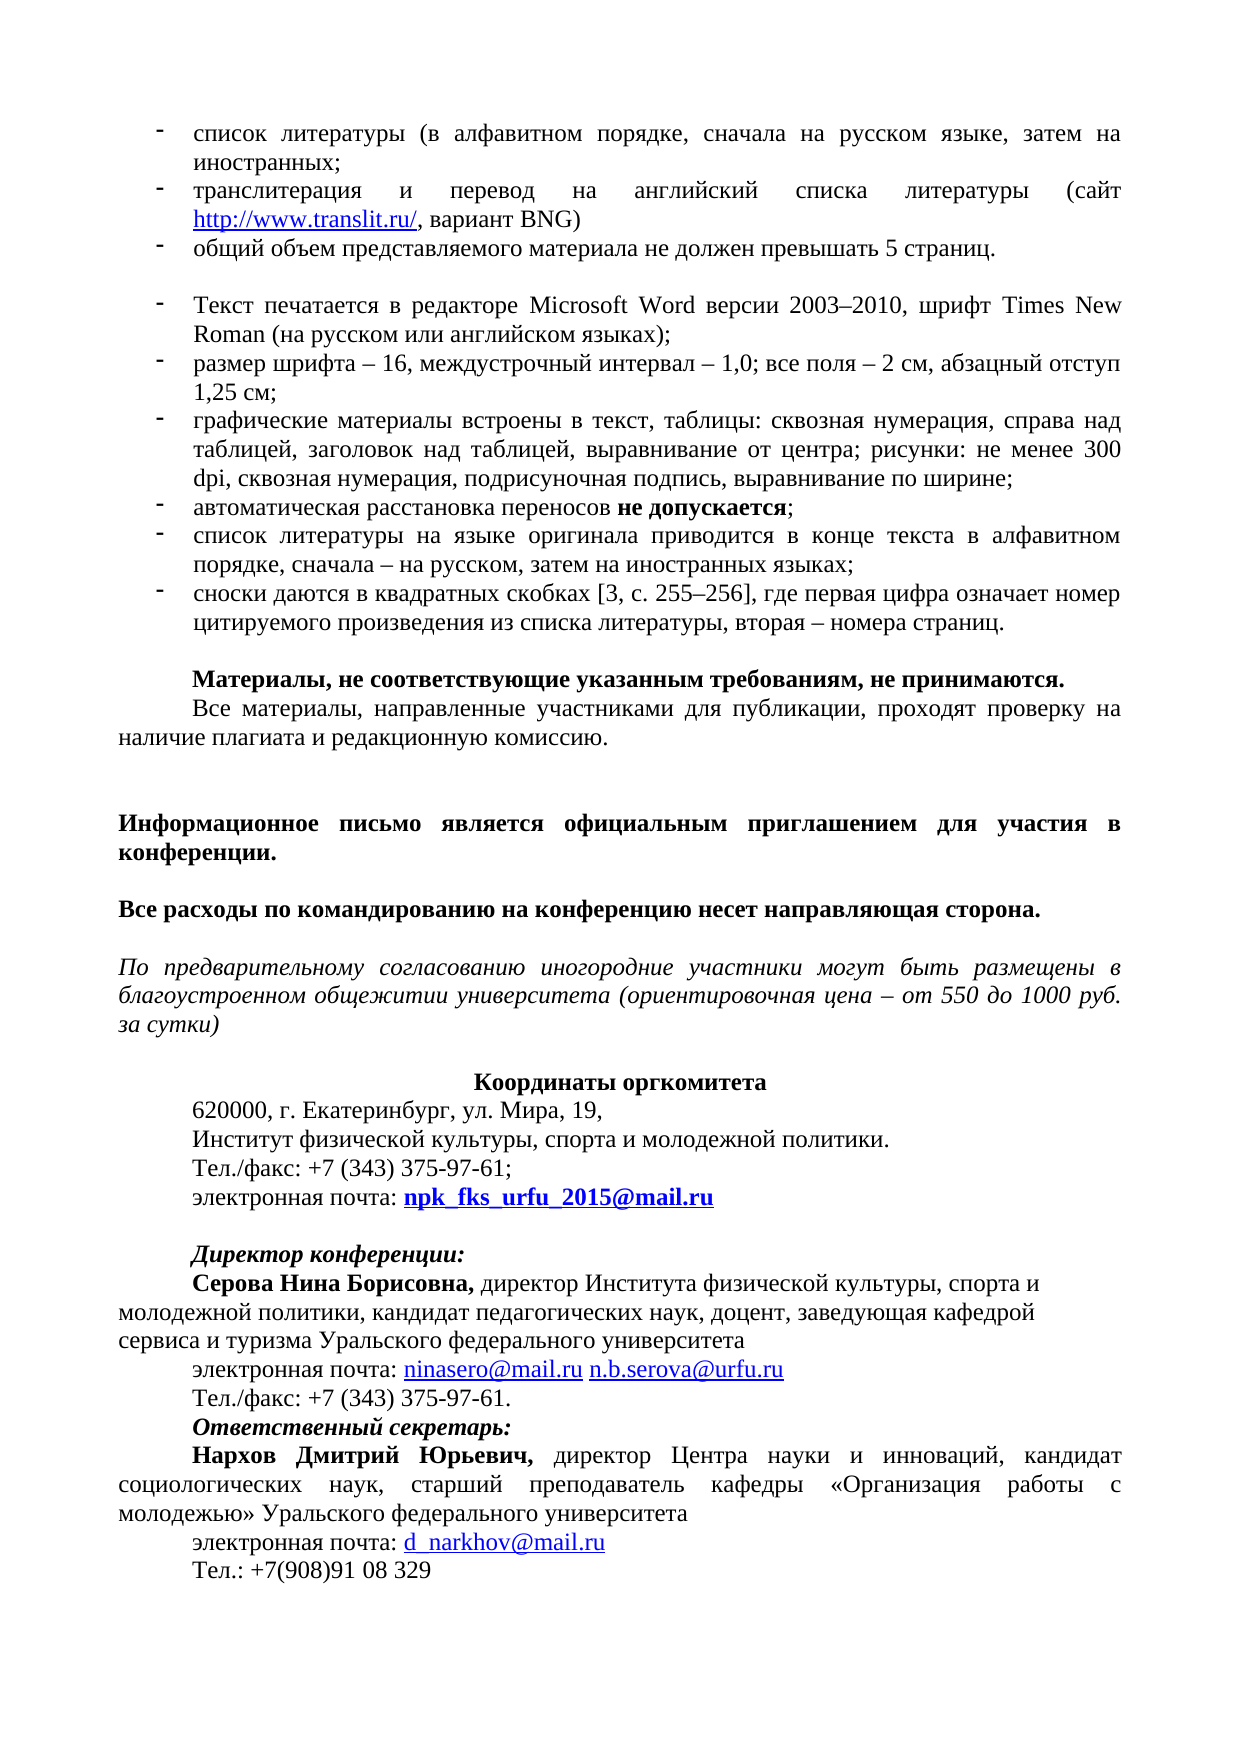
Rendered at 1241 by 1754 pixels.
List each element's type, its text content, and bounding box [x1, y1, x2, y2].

text Тел.: +7(908)91 08 329 [118, 1556, 1122, 1584]
text Директор конференции: [118, 1239, 1122, 1268]
list общий объем представляемого материала не должен превышать 5 страниц. [156, 233, 1122, 262]
text электронная почта: ninasero@mail.ru n.b.serova@urfu.ru [118, 1354, 1122, 1383]
text Институт физической культуры, спорта и молодежной политики. [118, 1124, 1122, 1153]
text 620000, г. Екатеринбург, ул. Мира, 19, [118, 1096, 1122, 1124]
list размер шрифта – 16, междустрочный интервал – 1,0; все поля – 2 см, абзацный отступ 1,25 см; [156, 348, 1122, 406]
text электронная почта: d_narkhov@mail.ru [118, 1527, 1122, 1556]
text Тел./факс: +7 (343) 375-97-61; [118, 1153, 1122, 1182]
list Текст печатается в редакторе Microsoft Word версии 2003–2010, шрифт Times New Roman (на русском или английском языках); [156, 291, 1122, 348]
text Информационное письмо является официальным приглашением для участия в конференции. [118, 808, 1122, 866]
text Тел./факс: +7 (343) 375-97-61. [118, 1383, 1122, 1412]
list список литературы (в алфавитном порядке, сначала на русском языке, затем на иностранных; [156, 118, 1122, 176]
list сноски даются в квадратных скобках [3, с. 255–256], где первая цифра означает номер цитируемого произведения из списка литературы, вторая – номера страниц. [156, 578, 1122, 636]
text По предварительному согласованию иногородние участники могут быть размещены в благоустроенном общежитии университета (ориентировочная цена – от 550 до 1000 руб. за сутки) [118, 952, 1122, 1038]
text Все расходы по командированию на конференцию несет направляющая сторона. [118, 894, 1122, 923]
text Серова Нина Борисовна, директор Института физической культуры, спорта и молодежной политики, кандидат педагогических наук, доцент, заведующая кафедрой сервиса и туризма Уральского федерального университета [118, 1268, 1122, 1354]
text электронная почта: npk_fks_urfu_2015@mail.ru [118, 1182, 1122, 1211]
text Материалы, не соответствующие указанным требованиям, не принимаются. [118, 664, 1122, 693]
list список литературы на языке оригинала приводится в конце текста в алфавитном порядке, сначала – на русском, затем на иностранных языках; [156, 521, 1122, 578]
text Нархов Дмитрий Юрьевич, директор Центра науки и инноваций, кандидат социологических наук, старший преподаватель кафедры «Организация работы с молодежью» Уральского федерального университета [118, 1441, 1122, 1527]
list автоматическая расстановка переносов не допускается; [156, 492, 1122, 521]
list транслитерация и перевод на английский списка литературы (сайт http://www.translit.ru/, вариант BNG) [156, 176, 1122, 233]
text Координаты оргкомитета [118, 1067, 1122, 1096]
text Ответственный секретарь: [118, 1412, 1122, 1441]
list графические материалы встроены в текст, таблицы: сквозная нумерация, справа над таблицей, заголовок над таблицей, выравнивание от центра; рисунки: не менее 300 dpi, сквозная нумерация, подрисуночная подпись, выравнивание по ширине; [156, 406, 1122, 492]
text Все материалы, направленные участниками для публикации, проходят проверку на наличие плагиата и редакционную комиссию. [118, 693, 1122, 751]
